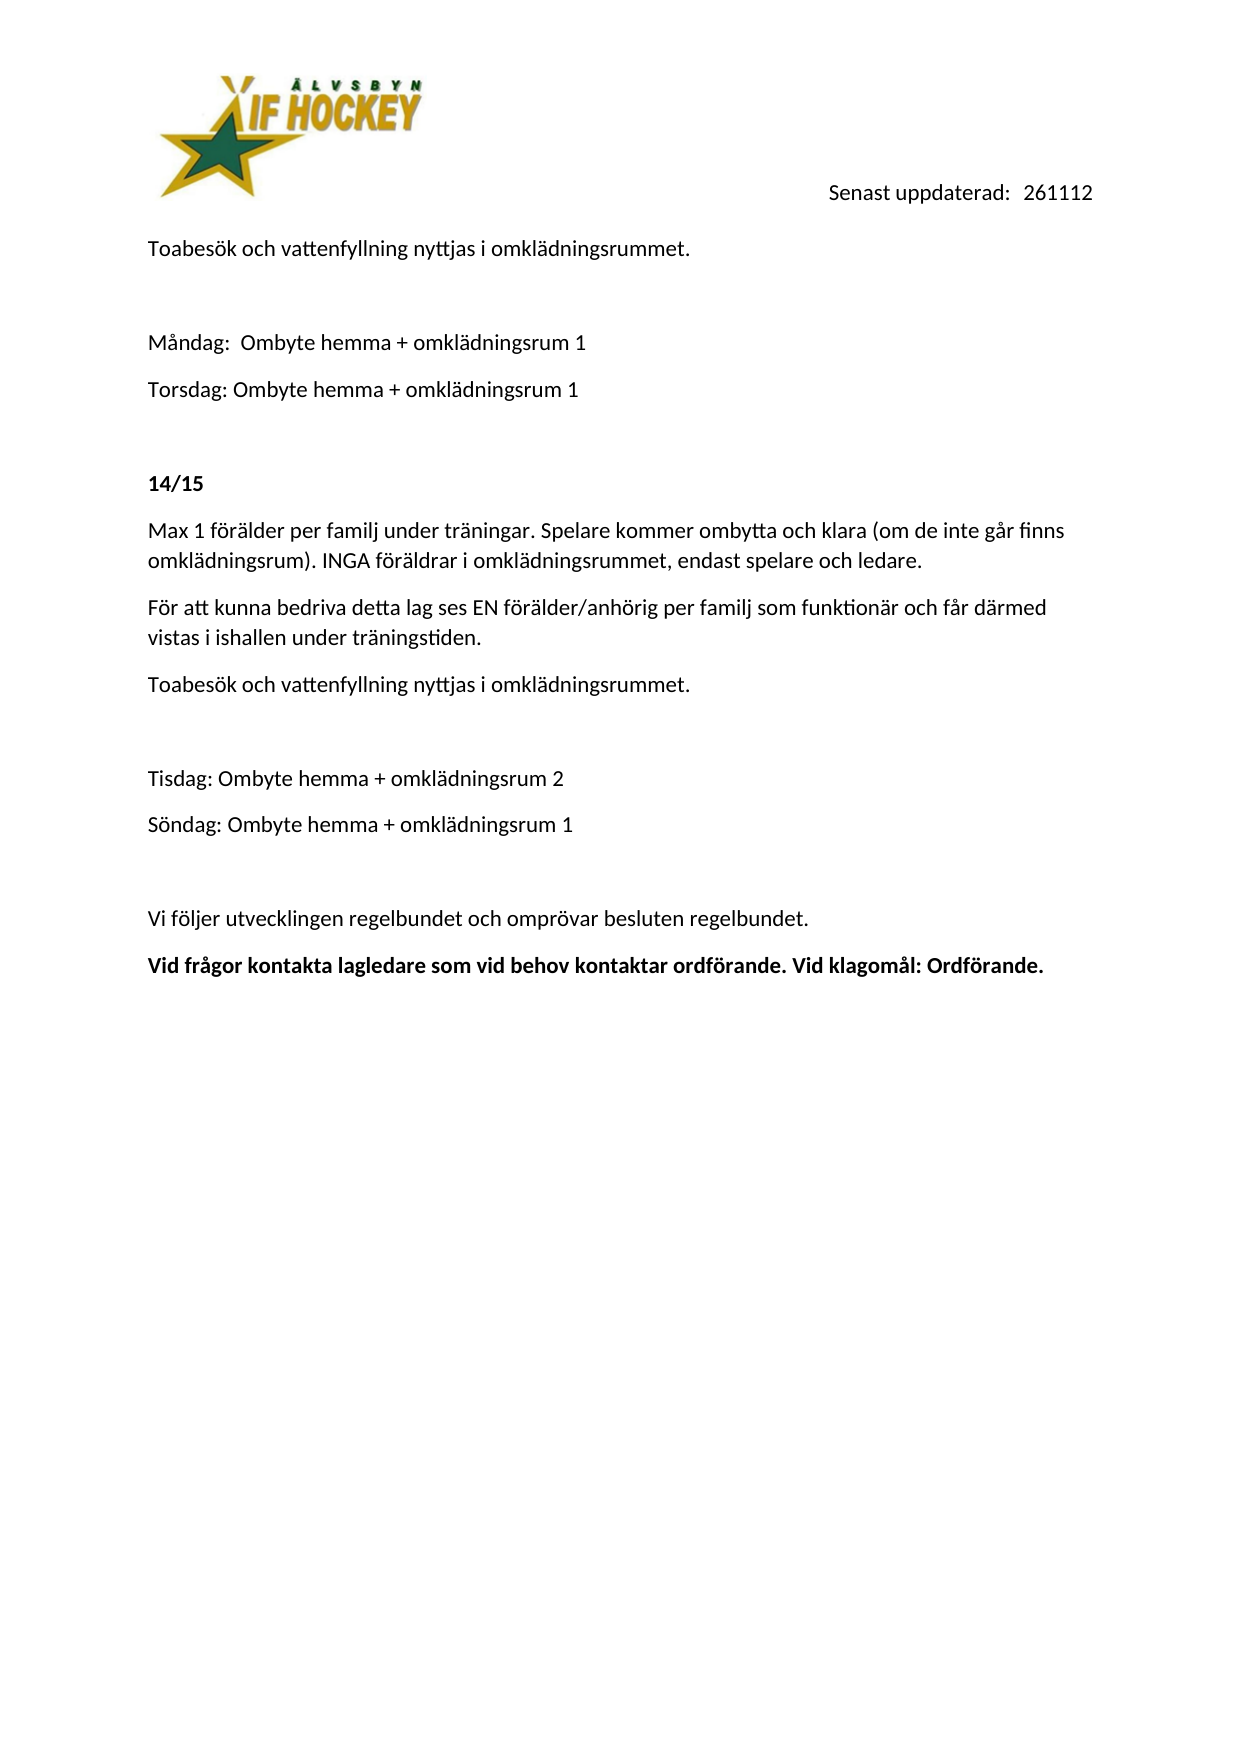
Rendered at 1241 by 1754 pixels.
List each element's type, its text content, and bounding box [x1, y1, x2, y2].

text Toabesök och vattenfyllning nyttjas i omklädningsrummet. [148, 670, 1093, 698]
text 14/15 [148, 469, 1093, 497]
text Vi följer utvecklingen regelbundet och omprövar besluten regelbundet. [148, 904, 1093, 932]
text Tisdag: Ombyte hemma + omklädningsrum 2 [148, 764, 1093, 792]
text För att kunna bedriva detta lag ses EN förälder/anhörig per familj som funktionär och får därmed vistas i ishallen under träningstiden. [148, 593, 1093, 651]
picture [148, 73, 427, 201]
text Toabesök och vattenfyllning nyttjas i omklädningsrummet. [148, 234, 1093, 262]
text Måndag: Ombyte hemma + omklädningsrum 1 [148, 328, 1093, 356]
text Söndag: Ombyte hemma + omklädningsrum 1 [148, 811, 1093, 838]
text Vid frågor kontakta lagledare som vid behov kontaktar ordförande. Vid klagomål: Ordförande. [148, 951, 1093, 979]
text Torsdag: Ombyte hemma + omklädningsrum 1 [148, 375, 1093, 403]
